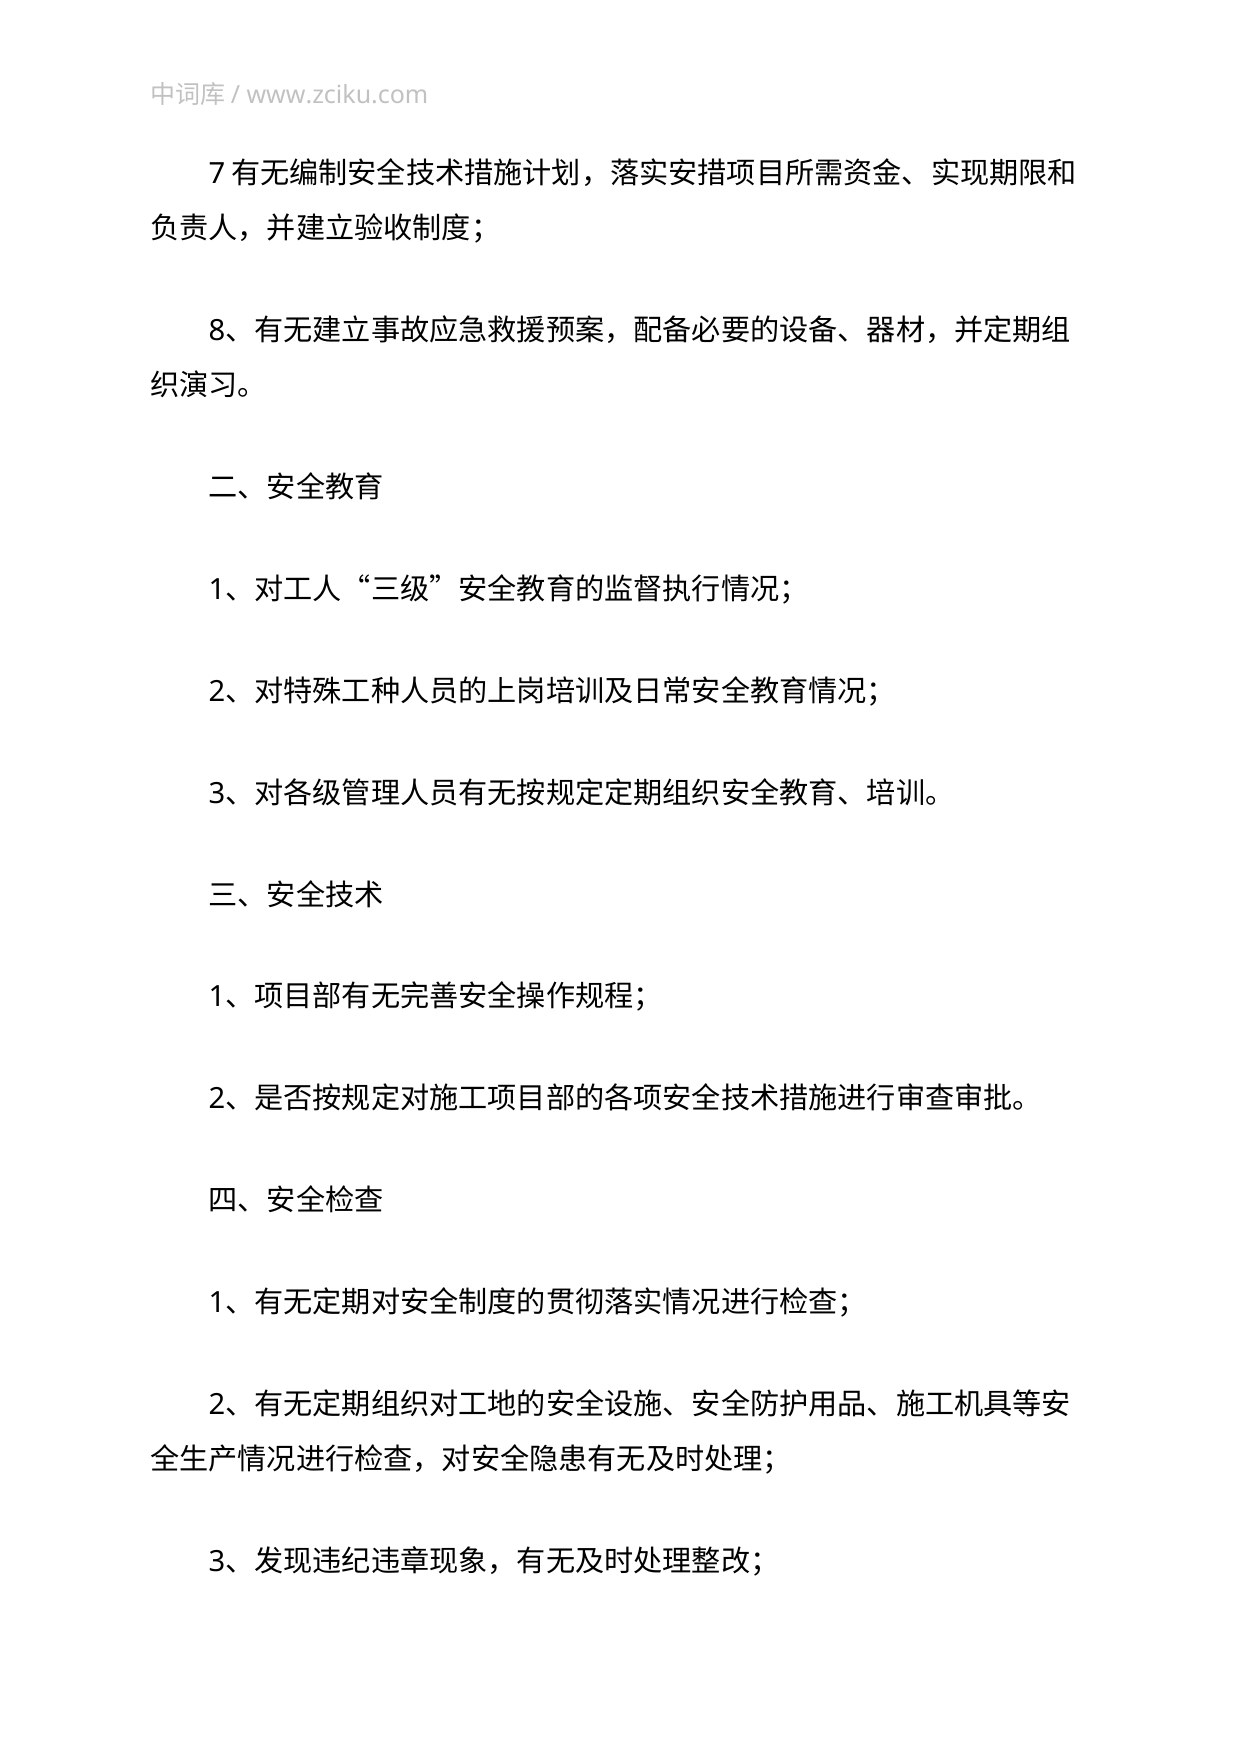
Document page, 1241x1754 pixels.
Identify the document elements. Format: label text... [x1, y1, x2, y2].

text 3、对各级管理人员有无按规定定期组织安全教育、培训。 [150, 769, 1090, 812]
text 二、安全教育 [150, 463, 1090, 506]
text 2、对特殊工种人员的上岗培训及日常安全教育情况； [150, 667, 1090, 710]
text 1、对工人“三级”安全教育的监督执行情况； [150, 565, 1090, 608]
text 1、项目部有无完善安全操作规程； [150, 973, 1090, 1015]
text 7有无编制安全技术措施计划，落实安措项目所需资金、实现期限和负责人，并建立验收制度； [150, 150, 1090, 247]
text 1、有无定期对安全制度的贯彻落实情况进行检查； [150, 1279, 1090, 1321]
text 四、安全检查 [150, 1177, 1090, 1219]
text 3、发现违纪违章现象，有无及时处理整改； [150, 1537, 1090, 1580]
text 2、有无定期组织对工地的安全设施、安全防护用品、施工机具等安全生产情况进行检查，对安全隐患有无及时处理； [150, 1381, 1090, 1478]
text 三、安全技术 [150, 871, 1090, 913]
text 2、是否按规定对施工项目部的各项安全技术措施进行审查审批。 [150, 1075, 1090, 1117]
text 8、有无建立事故应急救援预案，配备必要的设备、器材，并定期组织演习。 [150, 307, 1090, 404]
